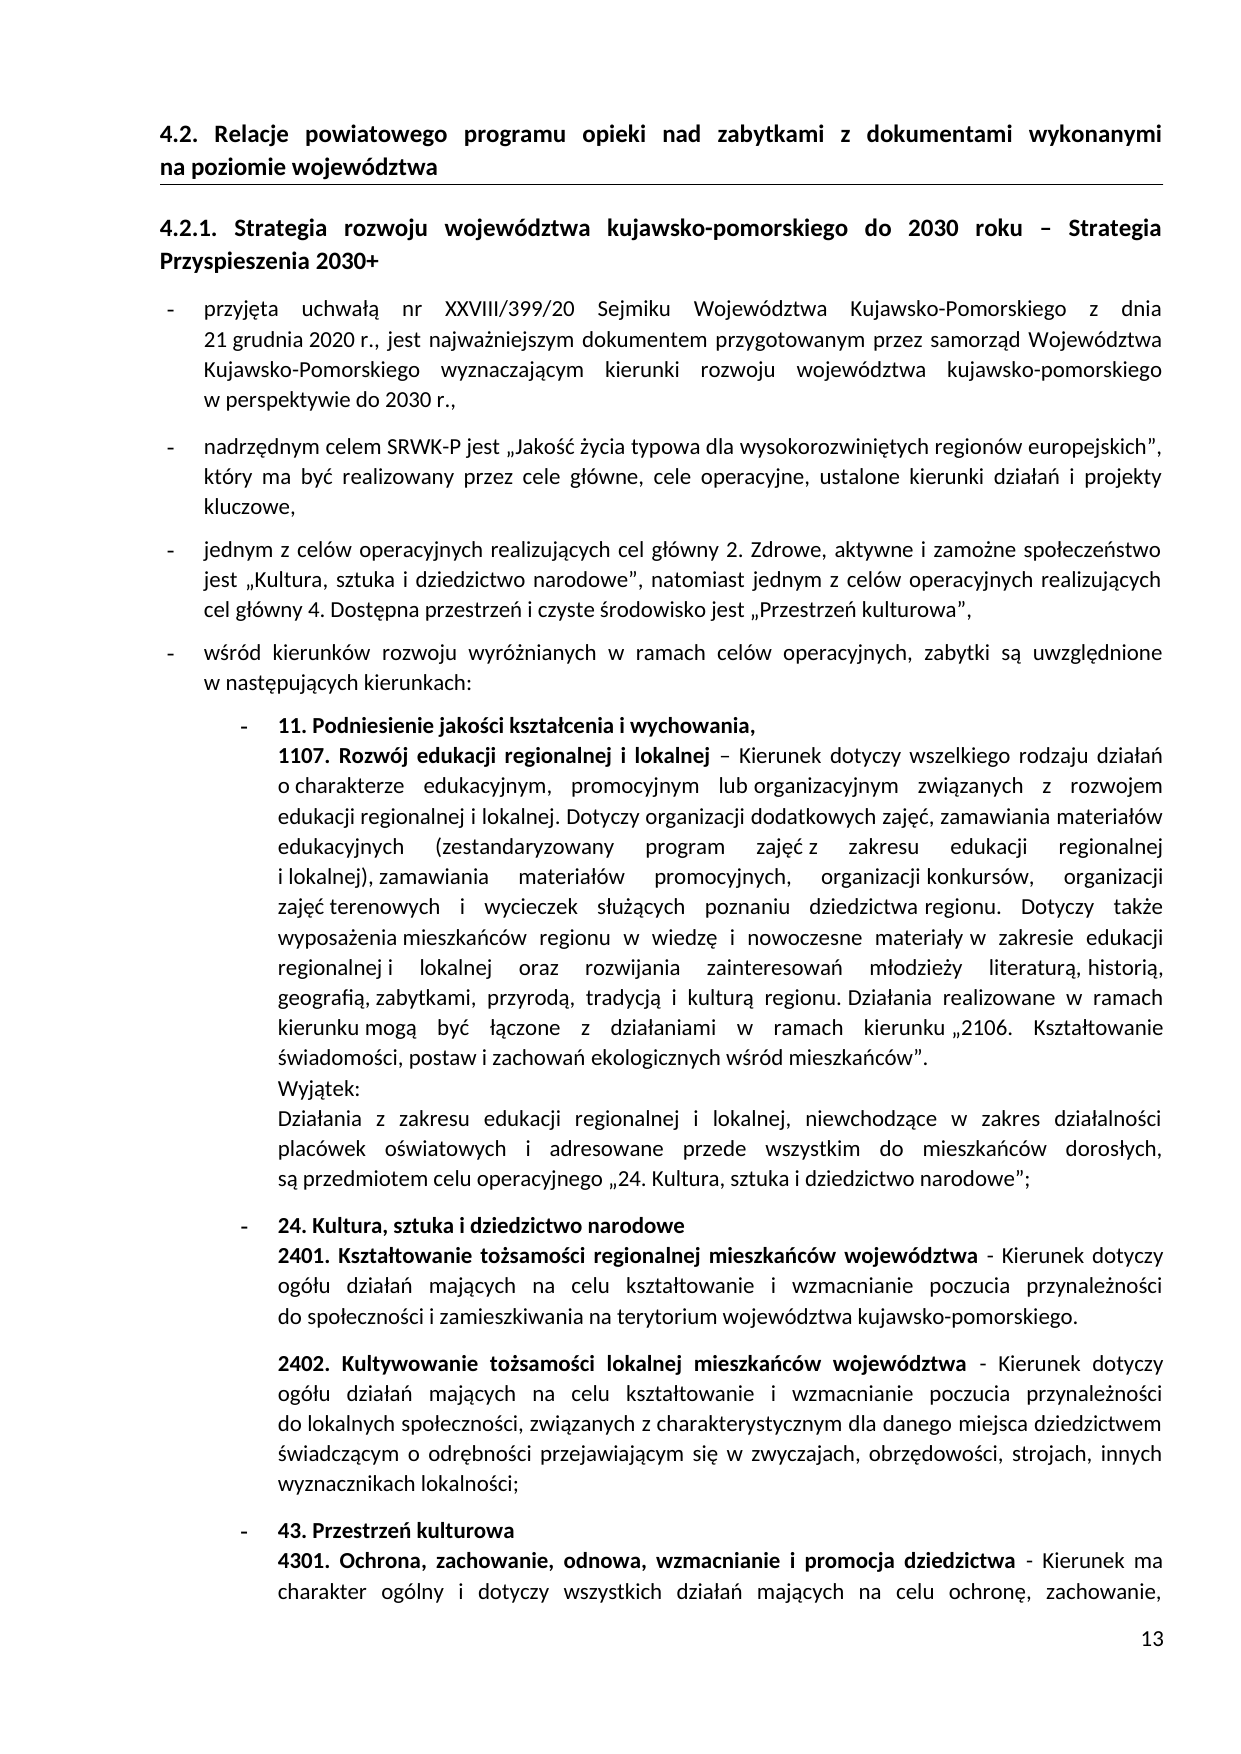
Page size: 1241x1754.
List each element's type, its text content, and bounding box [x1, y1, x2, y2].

list 2401. Kształtowanie tożsamości regionalnej mieszkańców województwa - Kierunek dotyczy ogółu działań mających na celu kształtowanie i wzmacnianie poczucia przynależności do społeczności i zamieszkiwania na terytorium województwa kujawsko-pomorskiego. [278, 1241, 1163, 1330]
list 43. Przestrzeń kulturowa [240, 1516, 1163, 1544]
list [278, 1547, 1163, 1605]
list 2402. Kultywowanie tożsamości lokalnej mieszkańców województwa - Kierunek dotyczy ogółu działań mających na celu kształtowanie i wzmacnianie poczucia przynależności do lokalnych społeczności, związanych z charakterystycznym dla danego miejsca dziedzictwem świadczącym o odrębności przejawiającym się w zwyczajach, obrzędowości, strojach, innych wyznacznikach lokalności; [278, 1349, 1163, 1498]
list nadrzędnym celem SRWK-P jest „Jakość życia typowa dla wysokorozwiniętych regionów europejskich”, który ma być realizowany przez cele główne, cele operacyjne, ustalone kierunki działań i projekty kluczowe, [167, 432, 1163, 521]
list jednym z celów operacyjnych realizujących cel główny 2. Zdrowe, aktywne i zamożne społeczeństwo jest „Kultura, sztuka i dziedzictwo narodowe”, natomiast jednym z celów operacyjnych realizujących cel główny 4. Dostępna przestrzeń i czyste środowisko jest „Przestrzeń kulturowa”, [167, 535, 1163, 624]
list wśród kierunków rozwoju wyróżnianych w ramach celów operacyjnych, zabytki są uwzględnione w następujących kierunkach: [167, 638, 1163, 697]
list 11. Podniesienie jakości kształcenia i wychowania, [240, 711, 1163, 739]
subtitle 4.2.1. Strategia rozwoju województwa kujawsko-pomorskiego do 2030 roku – Strategia Przyspieszenia 2030+ [159, 212, 1163, 276]
list 1107. Rozwój edukacji regionalnej i lokalnej – Kierunek dotyczy wszelkiego rodzaju działań o charakterze edukacyjnym, promocyjnym lub organizacyjnym związanych z rozwojem edukacji regionalnej i lokalnej. Dotyczy organizacji dodatkowych zajęć, zamawiania materiałów edukacyjnych (zestandaryzowany program zajęć z zakresu edukacji regionalnej i lokalnej), zamawiania materiałów promocyjnych, organizacji konkursów, organizacji zajęć terenowych i wycieczek służących poznaniu dziedzictwa regionu. Dotyczy także wyposażenia mieszkańców regionu w wiedzę i nowoczesne materiały w zakresie edukacji regionalnej i lokalnej oraz rozwijania zainteresowań młodzieży literaturą, historią, geografią, zabytkami, przyrodą, tradycją i kulturą regionu. Działania realizowane w ramach kierunku mogą być łączone z działaniami w ramach kierunku „2106. Kształtowanie świadomości, postaw i zachowań ekologicznych wśród mieszkańców”. [278, 741, 1163, 1072]
list 24. Kultura, sztuka i dziedzictwo narodowe [240, 1211, 1163, 1239]
list Wyjątek: Działania z zakresu edukacji regionalnej i lokalnej, niewchodzące w zakres działalności placówek oświatowych i adresowane przede wszystkim do mieszkańców dorosłych, są przedmiotem celu operacyjnego „24. Kultura, sztuka i dziedzictwo narodowe”; [278, 1074, 1163, 1192]
list przyjęta uchwałą nr XXVIII/399/20 Sejmiku Województwa Kujawsko-Pomorskiego z dnia 21 grudnia 2020 r., jest najważniejszym dokumentem przygotowanym przez samorząd Województwa Kujawsko-Pomorskiego wyznaczającym kierunki rozwoju województwa kujawsko-pomorskiego w perspektywie do 2030 r., [167, 294, 1163, 413]
subtitle 4.2. Relacje powiatowego programu opieki nad zabytkami z dokumentami wykonanymi na poziomie województwa [159, 118, 1163, 185]
